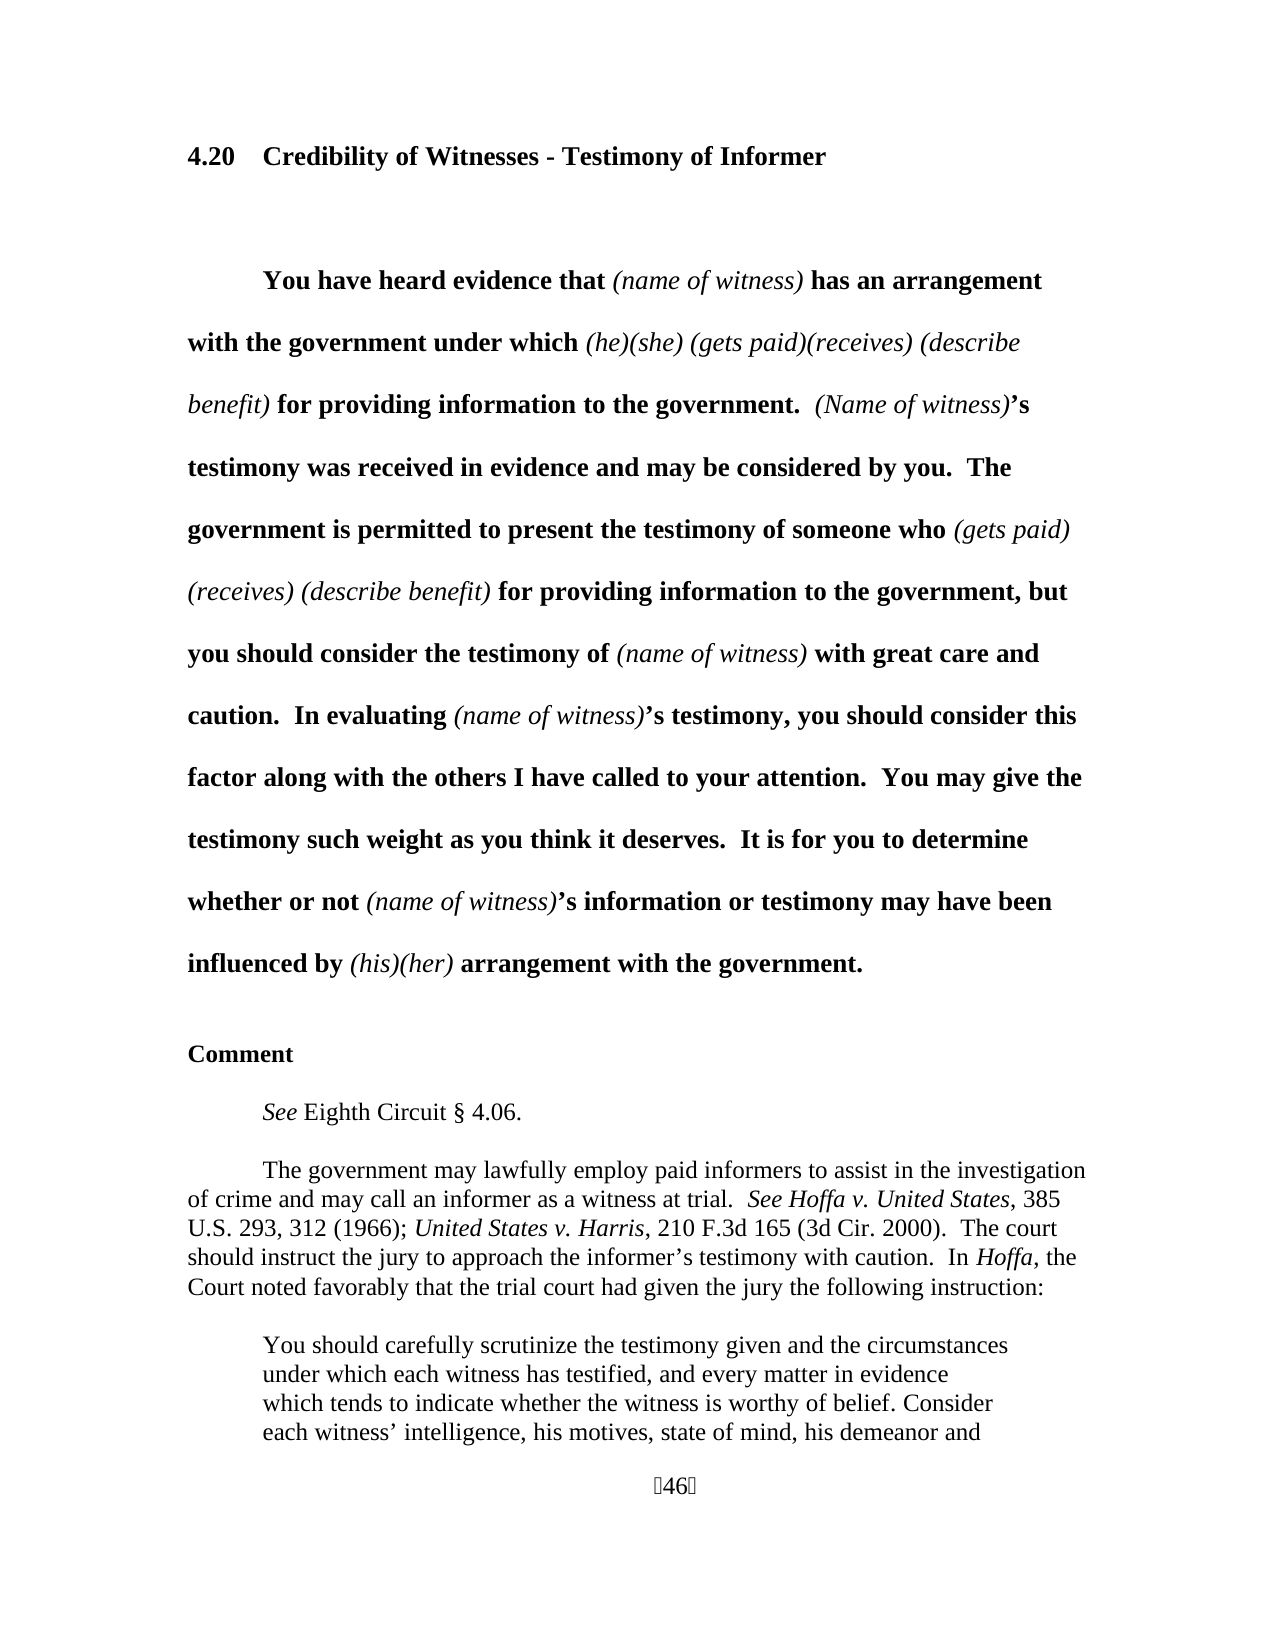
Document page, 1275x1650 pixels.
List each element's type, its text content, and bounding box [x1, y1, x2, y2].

text See Eighth Circuit § 4.06. [187, 1097, 1087, 1126]
text The government may lawfully employ paid informers to assist in the investigation of crime and may call an informer as a witness at trial. See Hoffa v. United States, 385 U.S. 293, 312 (1966); United States v. Harris, 210 F.3d 165 (3d Cir. 2000). The court should instruct the jury to approach the informer’s testimony with caution. In Hoffa, the Court noted favorably that the trial court had given the jury the following instruction: [187, 1155, 1087, 1300]
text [262, 1329, 1012, 1446]
text 4.20 Credibility of Witnesses - Testimony of Informer [187, 141, 1087, 172]
text Comment [187, 1039, 1087, 1068]
text You have heard evidence that (name of witness) has an arrangement with the government under which (he)(she) (gets paid)(receives) (describe benefit) for providing information to the government. (Name of witness)’s testimony was received in evidence and may be considered by you. The government is permitted to present the testimony of someone who (gets paid)(receives) (describe benefit) for providing information to the government, but you should consider the testimony of (name of witness) with great care and caution. In evaluating (name of witness)’s testimony, you should consider this factor along with the others I have called to your attention. You may give the testimony such weight as you think it deserves. It is for you to determine whether or not (name of witness)’s information or testimony may have been influenced by (his)(her) arrangement with the government. [187, 265, 1087, 979]
